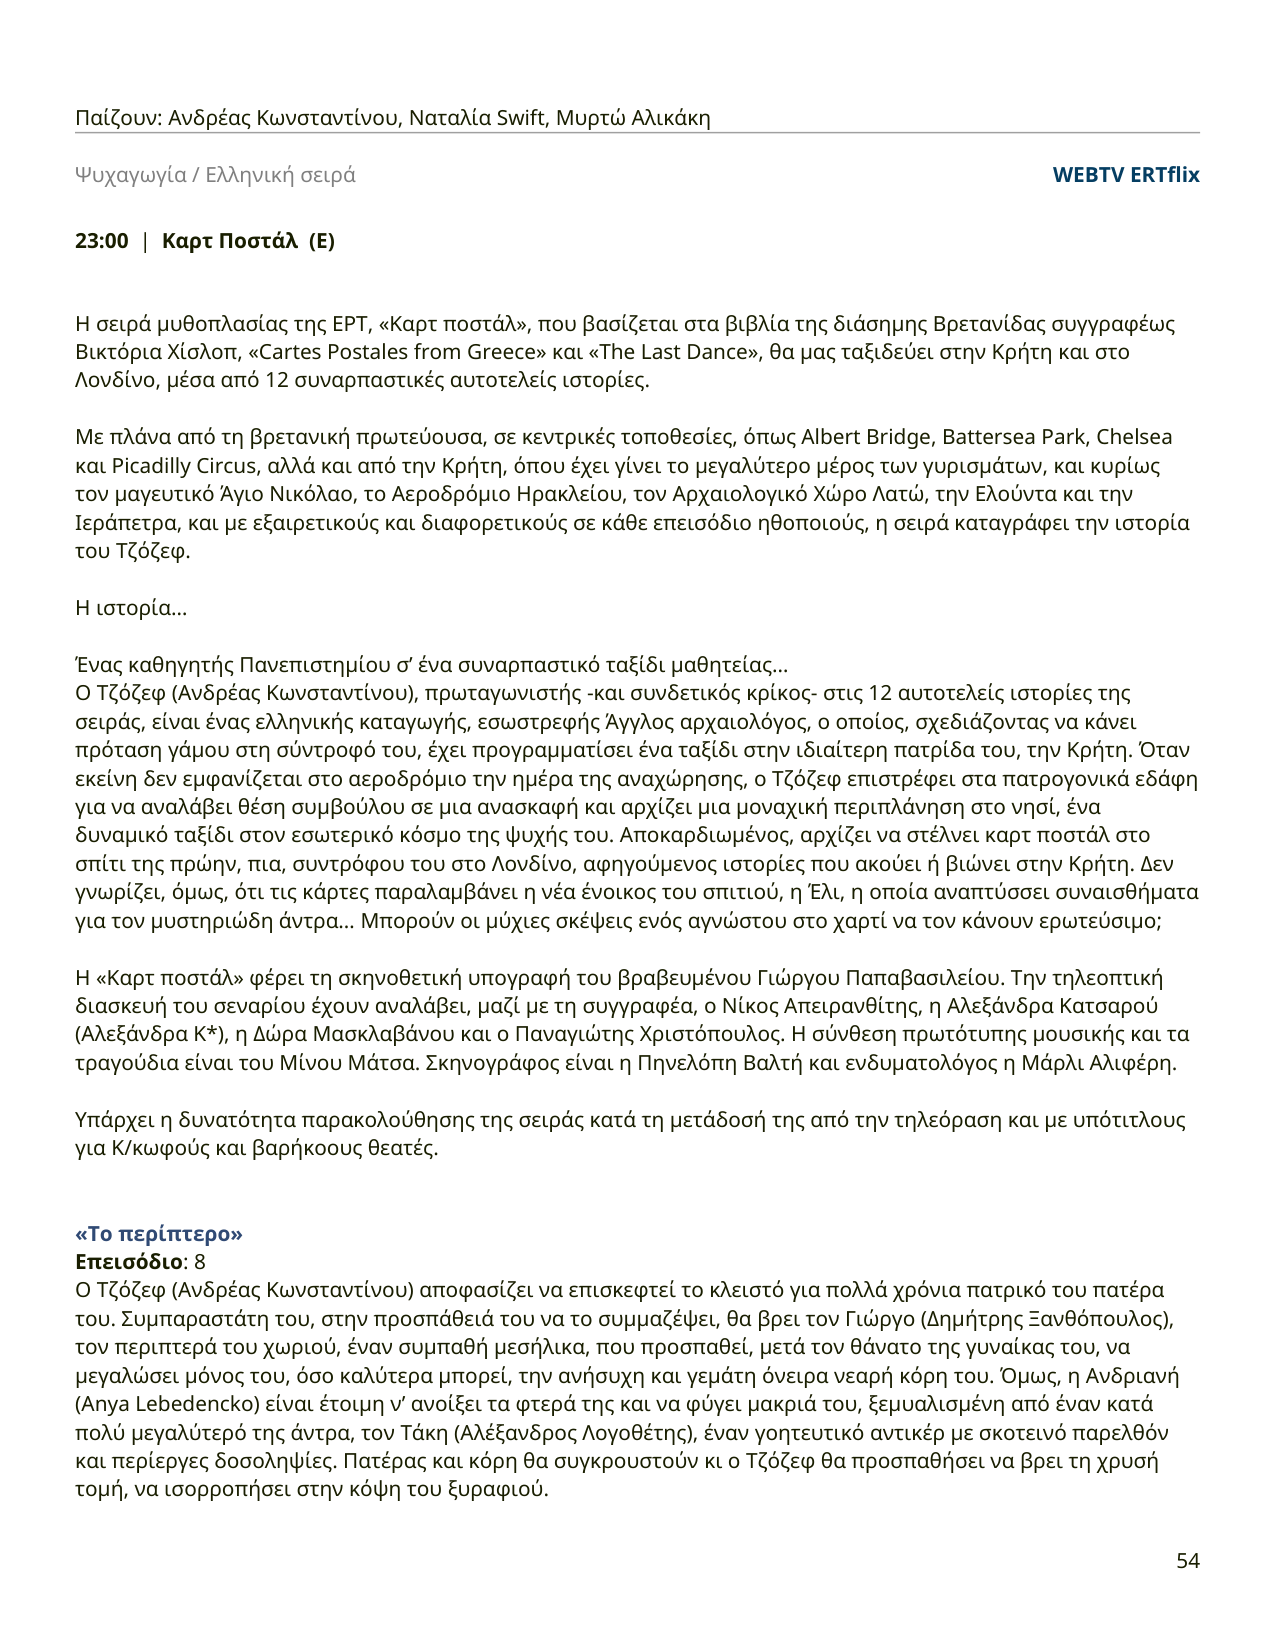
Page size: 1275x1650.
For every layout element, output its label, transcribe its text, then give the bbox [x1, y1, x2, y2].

text «Το περίπτερο» Eπεισόδιο: 8 [75, 1162, 1200, 1276]
table_header Ψυχαγωγία / Ελληνική σειρά [75, 161, 637, 189]
text Η σειρά μυθοπλασίας της ΕΡΤ, «Καρτ ποστάλ», που βασίζεται στα βιβλία της διάσημης Βρετανίδας συγγραφέως Βικτόρια Χίσλοπ, «Cartes Postales from Greece» και «The Last Dance», θα μας ταξιδεύει στην Κρήτη και στο Λονδίνο, μέσα από 12 συναρπαστικές αυτοτελείς ιστορίες. Με πλάνα από τη βρετανική πρωτεύουσα, σε κεντρικές τοποθεσίες, όπως Albert Bridge, Battersea Park, Chelsea και Picadilly Circus, αλλά και από την Κρήτη, όπου έχει γίνει το μεγαλύτερο μέρος των γυρισμάτων, και κυρίως τον μαγευτικό Άγιο Νικόλαο, το Αεροδρόμιο Ηρακλείου, τον Αρχαιολογικό Χώρο Λατώ, την Ελούντα και την Ιεράπετρα, και με εξαιρετικούς και διαφορετικούς σε κάθε επεισόδιο ηθοποιούς, η σειρά καταγράφει την ιστορία του Τζόζεφ. Η ιστορία… Ένας καθηγητής Πανεπιστημίου σ’ ένα συναρπαστικό ταξίδι μαθητείας… Ο Τζόζεφ (Aνδρέας Κωνσταντίνου), πρωταγωνιστής -και συνδετικός κρίκος- στις 12 αυτοτελείς ιστορίες της σειράς, είναι ένας ελληνικής καταγωγής, εσωστρεφής Άγγλος αρχαιολόγος, ο οποίος, σχεδιάζοντας να κάνει πρόταση γάμου στη σύντροφό του, έχει προγραμματίσει ένα ταξίδι στην ιδιαίτερη πατρίδα του, την Κρήτη. Όταν εκείνη δεν εμφανίζεται στο αεροδρόμιο την ημέρα της αναχώρησης, ο Τζόζεφ επιστρέφει στα πατρογονικά εδάφη για να αναλάβει θέση συμβούλου σε μια ανασκαφή και αρχίζει μια μοναχική περιπλάνηση στο νησί, ένα δυναμικό ταξίδι στον εσωτερικό κόσμο της ψυχής του. Αποκαρδιωμένος, αρχίζει να στέλνει καρτ ποστάλ στο σπίτι της πρώην, πια, συντρόφου του στο Λονδίνο, αφηγούμενος ιστορίες που ακούει ή βιώνει στην Κρήτη. Δεν γνωρίζει, όμως, ότι τις κάρτες παραλαμβάνει η νέα ένοικος του σπιτιού, η Έλι, η οποία αναπτύσσει συναισθήματα για τον μυστηριώδη άντρα… Μπορούν οι μύχιες σκέψεις ενός αγνώστου στο χαρτί να τον κάνουν ερωτεύσιμο; Η «Καρτ ποστάλ» φέρει τη σκηνοθετική υπογραφή του βραβευμένου Γιώργου Παπαβασιλείου. Την τηλεοπτική διασκευή του σεναρίου έχουν αναλάβει, μαζί με τη συγγραφέα, ο Νίκος Απειρανθίτης, η Αλεξάνδρα Κατσαρού (Αλεξάνδρα Κ*), η Δώρα Μασκλαβάνου και ο Παναγιώτης Χριστόπουλος. Η σύνθεση πρωτότυπης μουσικής και τα τραγούδια είναι του Μίνου Μάτσα. Σκηνογράφος είναι η Πηνελόπη Βαλτή και ενδυματολόγος η Μάρλι Αλιφέρη. Υπάρχει η δυνατότητα παρακολούθησης της σειράς κατά τη μετάδοσή της από την τηλεόραση και με υπότιτλους για Κ/κωφούς και βαρήκοους θεατές. [75, 309, 1200, 1162]
text 23:00 | Καρτ Ποστάλ (E) [75, 189, 1200, 284]
table_header WEBTV ERTflix [638, 161, 1200, 189]
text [75, 75, 1200, 131]
text Ο Τζόζεφ (Ανδρέας Κωνσταντίνου) αποφασίζει να επισκεφτεί το κλειστό για πολλά χρόνια πατρικό του πατέρα του. Συμπαραστάτη του, στην προσπάθειά του να το συμμαζέψει, θα βρει τον Γιώργο (Δημήτρης Ξανθόπουλος), τον περιπτερά του χωριού, έναν συμπαθή μεσήλικα, που προσπαθεί, μετά τον θάνατο της γυναίκας του, να μεγαλώσει μόνος του, όσο καλύτερα μπορεί, την ανήσυχη και γεμάτη όνειρα νεαρή κόρη του. Όμως, η Ανδριανή (Anya Lebedencko) είναι έτοιμη ν’ ανοίξει τα φτερά της και να φύγει μακριά του, ξεμυαλισμένη από έναν κατά πολύ μεγαλύτερό της άντρα, τον Τάκη (Αλέξανδρος Λογοθέτης), έναν γοητευτικό αντικέρ με σκοτεινό παρελθόν και περίεργες δοσοληψίες. Πατέρας και κόρη θα συγκρουστούν κι ο Τζόζεφ θα προσπαθήσει να βρει τη χρυσή τομή, να ισορροπήσει στην κόψη του ξυραφιού. [75, 1276, 1200, 1503]
